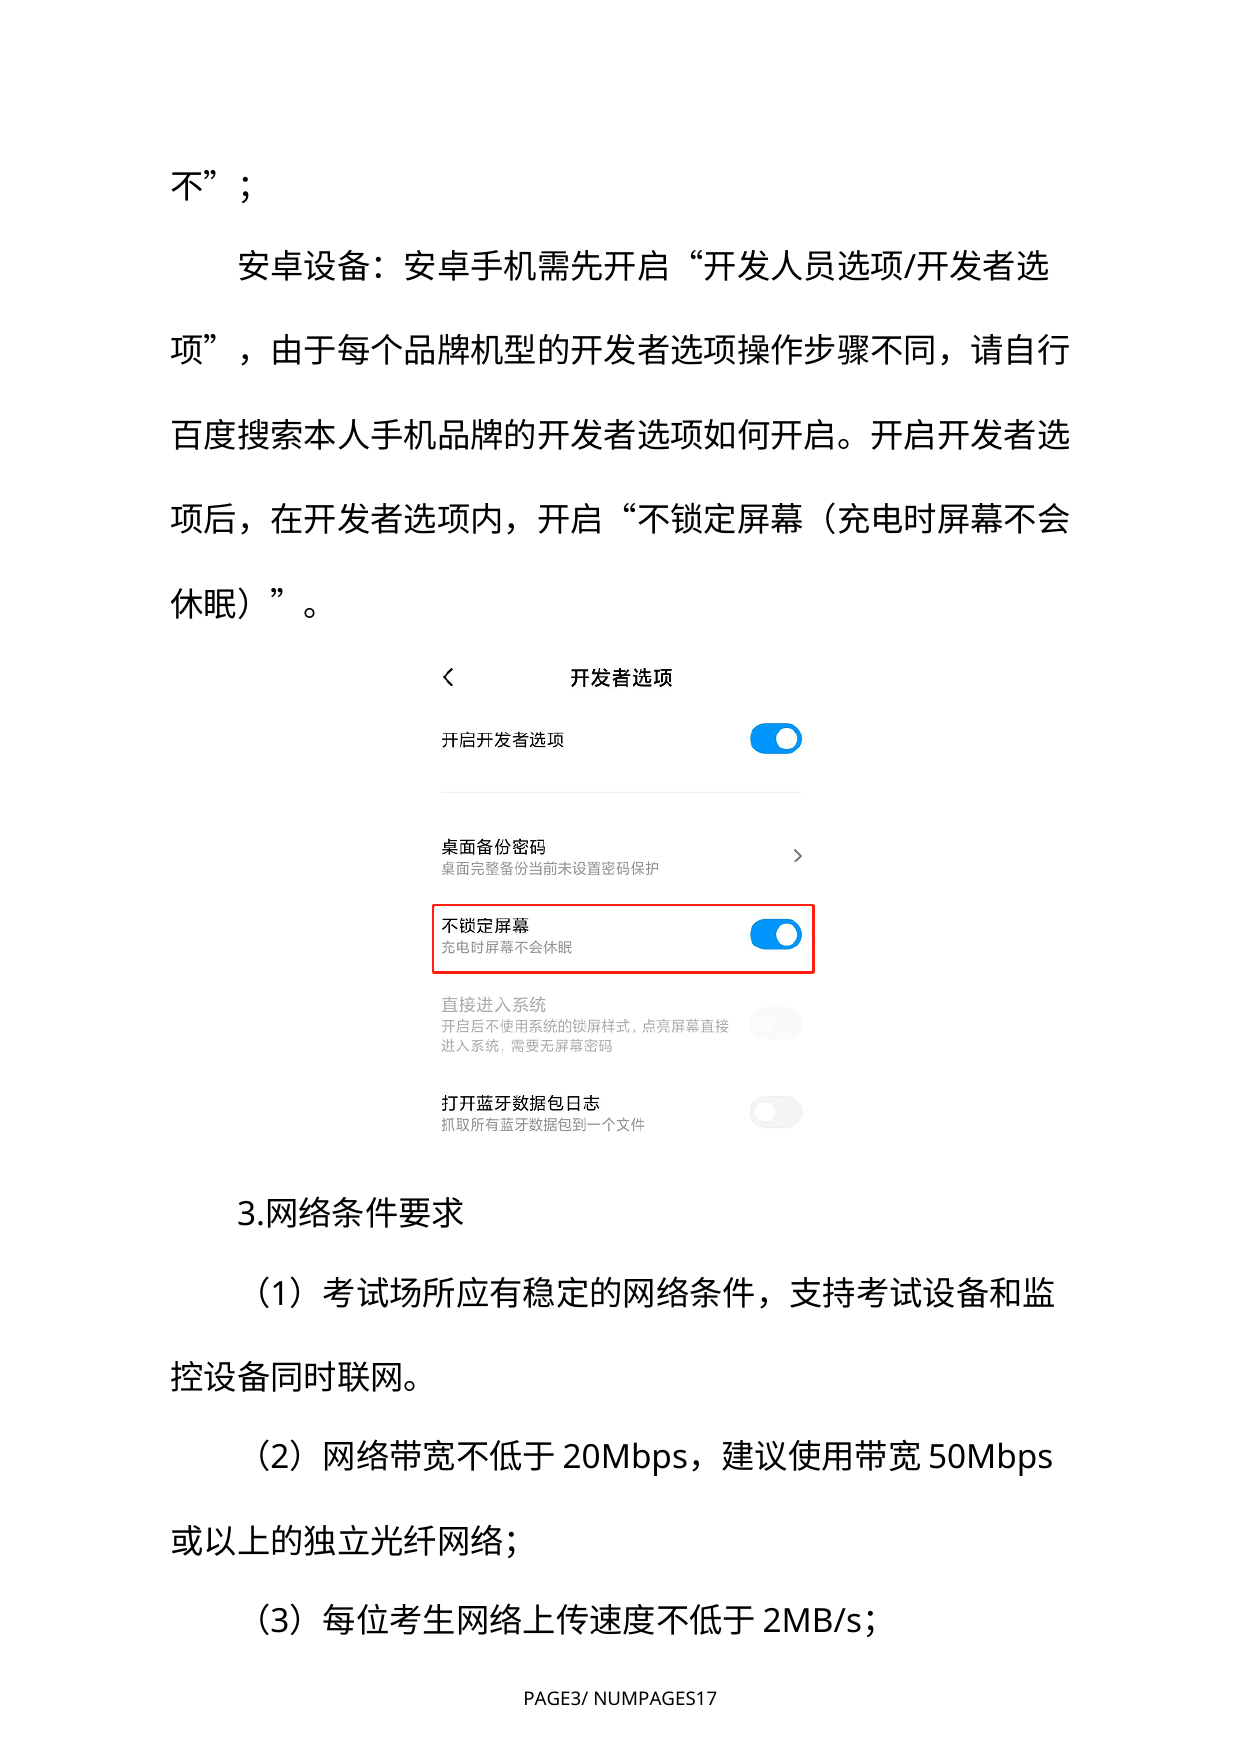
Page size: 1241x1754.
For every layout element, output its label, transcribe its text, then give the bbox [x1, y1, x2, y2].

text （3）每位考生网络上传速度不低于2MB/s； [170, 1586, 1070, 1651]
text 安卓设备：安卓手机需先开启“开发人员选项/开发者选项”，由于每个品牌机型的开发者选项操作步骤不同，请自行百度搜索本人手机品牌的开发者选项如何开启。开启开发者选项后，在开发者选项内，开启“不锁定屏幕（充电时屏幕不会休眠）”。 [170, 231, 1070, 634]
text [170, 152, 1070, 217]
text 3.网络条件要求 [170, 1179, 1070, 1244]
text （2）网络带宽不低于20Mbps，建议使用带宽50Mbps或以上的独立光纤网络； [170, 1422, 1070, 1572]
picture [419, 648, 821, 1146]
text （1）考试场所应有稳定的网络条件，支持考试设备和监控设备同时联网。 [170, 1258, 1070, 1408]
